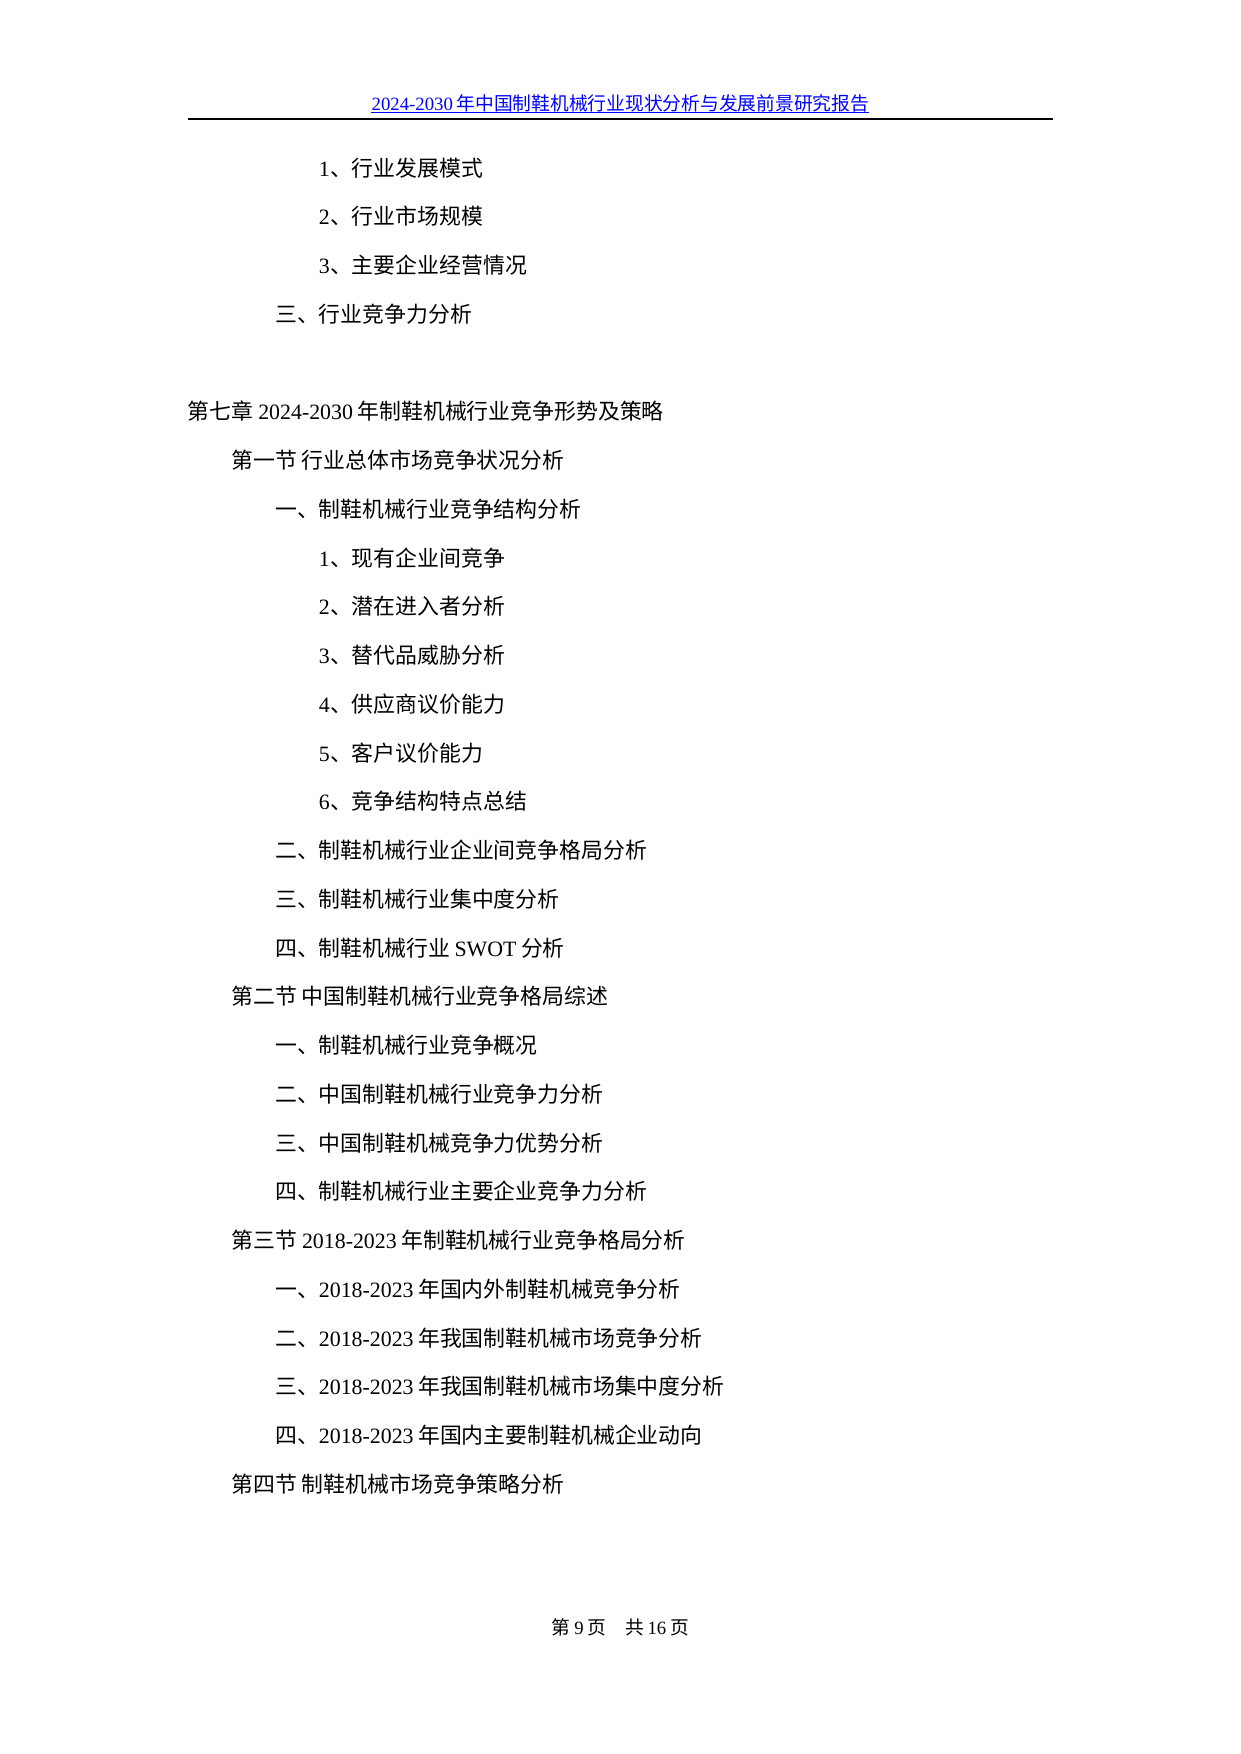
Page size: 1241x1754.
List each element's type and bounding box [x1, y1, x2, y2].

text [187, 150, 1053, 1499]
